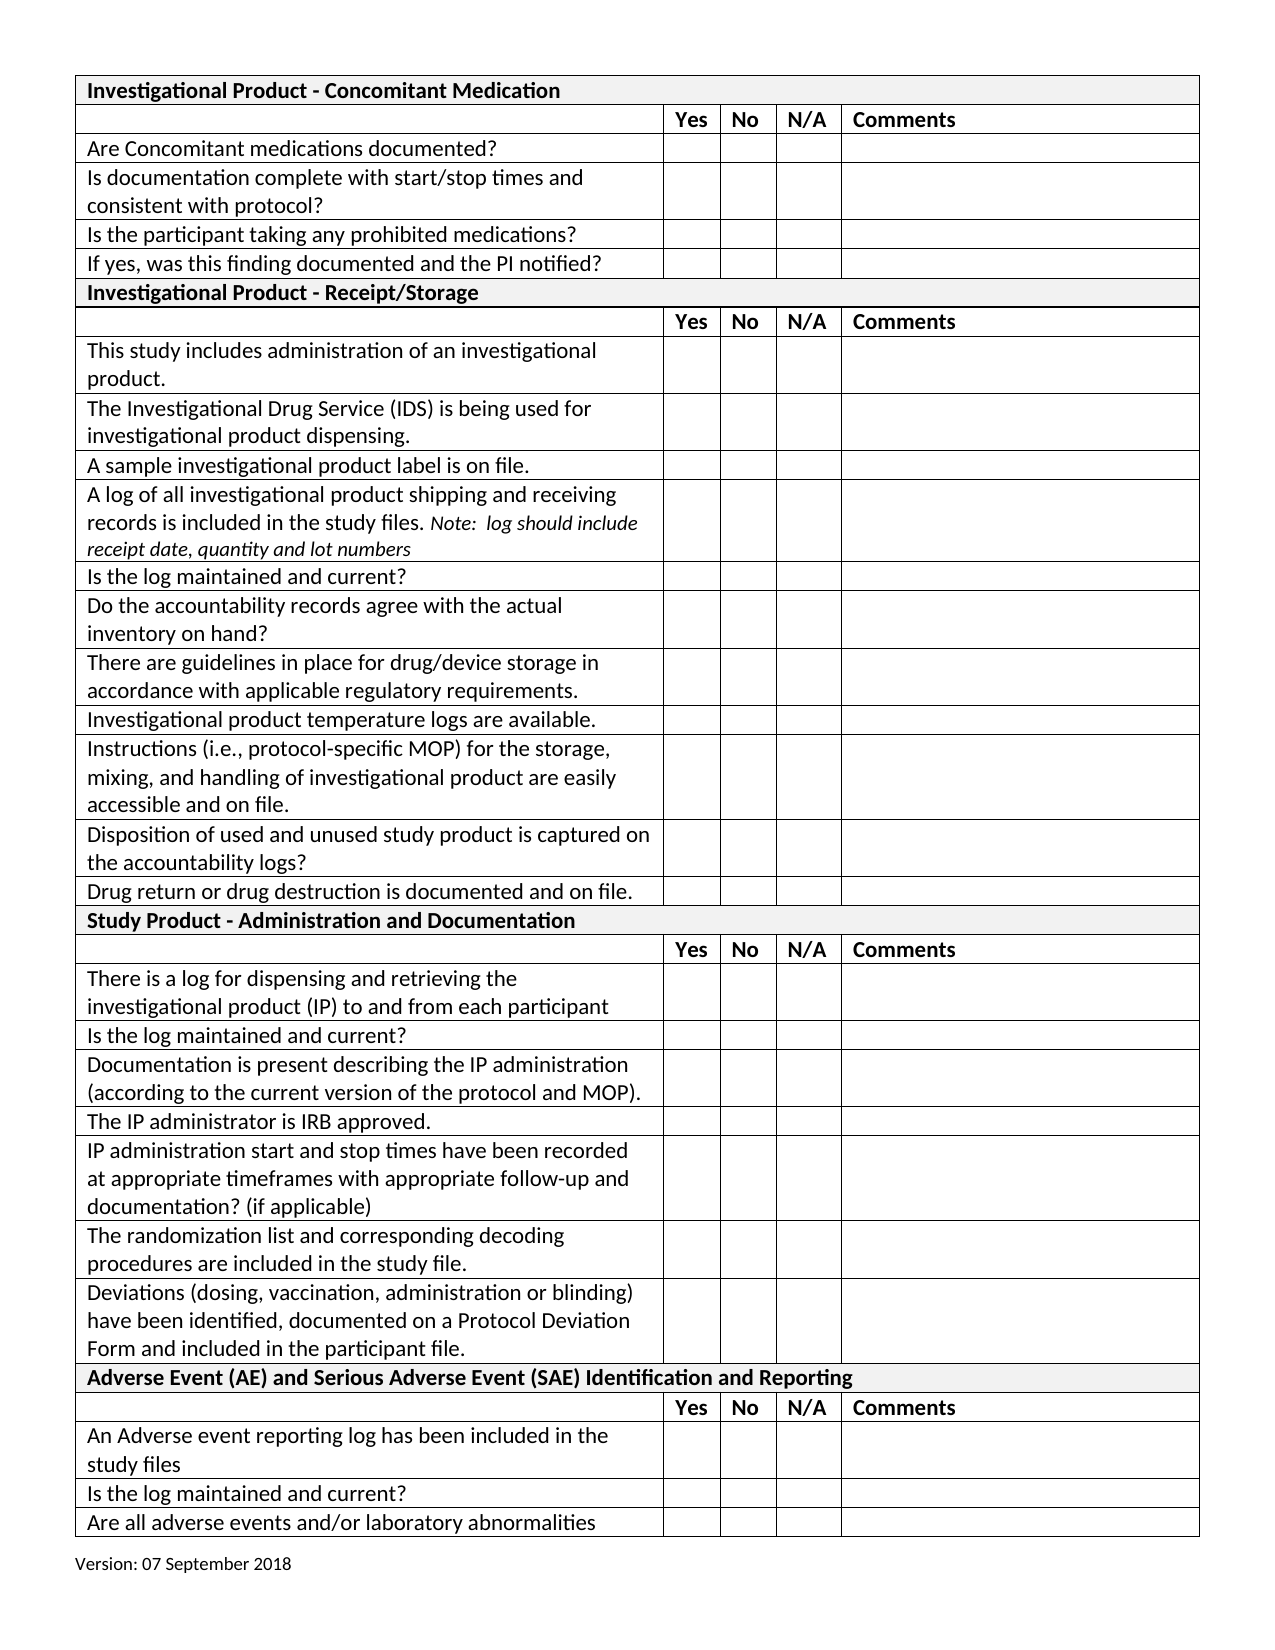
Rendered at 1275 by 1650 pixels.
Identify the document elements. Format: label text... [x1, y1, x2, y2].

table_cell Is the log maintained and current? [76, 1479, 663, 1507]
table_cell [721, 820, 776, 876]
table_cell [777, 877, 841, 905]
table_cell [721, 735, 776, 819]
table_cell [777, 1279, 841, 1362]
table_cell [777, 706, 841, 733]
table_cell [777, 1479, 841, 1507]
table_cell N/A [777, 308, 841, 336]
table_cell [842, 735, 1199, 819]
table_cell Documentation is present describing the IP administration (according to the current version of the protocol and MOP). [76, 1050, 663, 1106]
table_cell [721, 1021, 776, 1049]
table_cell No [721, 308, 776, 336]
table_cell [777, 451, 841, 479]
table_cell [842, 1422, 1199, 1478]
table_cell [664, 820, 720, 876]
table_cell [842, 220, 1199, 248]
table_cell Investigational Product - Receipt/Storage [76, 279, 1199, 306]
table_cell [721, 337, 776, 393]
table_cell [842, 562, 1199, 590]
table_cell [777, 1050, 841, 1106]
table_cell [721, 163, 776, 219]
table_cell [664, 1107, 720, 1135]
table_cell [777, 480, 841, 561]
table_cell [777, 163, 841, 219]
table_cell The IP administrator is IRB approved. [76, 1107, 663, 1135]
table_cell Investigational Product - Concomitant Medication [76, 76, 1199, 104]
table_cell [664, 163, 720, 219]
table_cell [76, 105, 663, 133]
table_cell [842, 451, 1199, 479]
table_cell [664, 220, 720, 248]
table_cell Comments [842, 1393, 1199, 1421]
table_cell [721, 1422, 776, 1478]
table_cell [664, 337, 720, 393]
table_cell N/A [777, 1393, 841, 1421]
table_cell [842, 337, 1199, 393]
table_cell [721, 451, 776, 479]
table_cell [664, 591, 720, 647]
table_cell [842, 134, 1199, 162]
table_cell [721, 1050, 776, 1106]
table_cell Comments [842, 308, 1199, 336]
table_cell No [721, 935, 776, 963]
table_cell [721, 480, 776, 561]
table_cell Is the log maintained and current? [76, 562, 663, 590]
table_cell Deviations (dosing, vaccination, administration or blinding) have been identified, documented on a Protocol Deviation Form and included in the participant file. [76, 1279, 663, 1362]
table_cell [76, 1393, 663, 1421]
table_cell [842, 1107, 1199, 1135]
table_cell [664, 877, 720, 905]
table_cell Comments [842, 935, 1199, 963]
table_cell No [721, 105, 776, 133]
table_cell Do the accountability records agree with the actual inventory on hand? [76, 591, 663, 647]
table_cell [842, 649, 1199, 704]
table_cell [777, 591, 841, 647]
table_cell [777, 562, 841, 590]
table_cell [842, 1050, 1199, 1106]
table_cell [664, 394, 720, 450]
table_cell [721, 1107, 776, 1135]
table_cell [664, 964, 720, 1020]
table_cell Adverse Event (AE) and Serious Adverse Event (SAE) Identification and Reporting [76, 1364, 1199, 1392]
table_cell Investigational product temperature logs are available. [76, 706, 663, 733]
table_cell [664, 451, 720, 479]
table_cell Yes [664, 935, 720, 963]
table_cell [842, 591, 1199, 647]
table_cell [777, 249, 841, 277]
table_cell [777, 1136, 841, 1220]
table_cell Is the participant taking any prohibited medications? [76, 220, 663, 248]
table_cell [777, 1422, 841, 1478]
table_cell [842, 394, 1199, 450]
table_cell [842, 964, 1199, 1020]
table_cell If yes, was this finding documented and the PI notified? [76, 249, 663, 277]
table_cell [76, 308, 663, 336]
table_cell [721, 1479, 776, 1507]
table_cell [842, 1279, 1199, 1362]
table_cell [664, 249, 720, 277]
table_cell [664, 1021, 720, 1049]
table_cell [721, 220, 776, 248]
table_cell [721, 649, 776, 704]
table_cell No [721, 1393, 776, 1421]
table_cell [664, 1508, 720, 1536]
table_cell [664, 649, 720, 704]
table_cell [777, 1021, 841, 1049]
table_cell [842, 1021, 1199, 1049]
table_cell [777, 735, 841, 819]
table_cell Are Concomitant medications documented? [76, 134, 663, 162]
table_cell [721, 249, 776, 277]
table_cell [664, 1221, 720, 1277]
table_cell [777, 1221, 841, 1277]
table_cell [777, 134, 841, 162]
table_cell An Adverse event reporting log has been included in the study files [76, 1422, 663, 1478]
table_cell [842, 1508, 1199, 1536]
table_cell [777, 1508, 841, 1536]
table_cell [721, 877, 776, 905]
table_cell [721, 964, 776, 1020]
table_cell Instructions (i.e., protocol-specific MOP) for the storage, mixing, and handling of investigational product are easily accessible and on file. [76, 735, 663, 819]
table_cell [664, 1050, 720, 1106]
table_cell [664, 480, 720, 561]
table_cell [721, 1221, 776, 1277]
table_cell [721, 134, 776, 162]
table_cell [777, 964, 841, 1020]
table_cell [777, 649, 841, 704]
table_cell The randomization list and corresponding decoding procedures are included in the study file. [76, 1221, 663, 1277]
table_cell [777, 1107, 841, 1135]
table_cell [842, 877, 1199, 905]
table_cell [721, 591, 776, 647]
table_cell [721, 562, 776, 590]
table_cell Yes [664, 308, 720, 336]
table_cell N/A [777, 935, 841, 963]
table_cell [76, 1508, 663, 1536]
table_cell [76, 935, 663, 963]
table_cell [664, 562, 720, 590]
table_cell This study includes administration of an investigational product. [76, 337, 663, 393]
table_cell Is documentation complete with start/stop times and consistent with protocol? [76, 163, 663, 219]
table_cell [664, 1422, 720, 1478]
table_cell [842, 1136, 1199, 1220]
table_cell [721, 1136, 776, 1220]
table_cell [664, 1136, 720, 1220]
table_cell The Investigational Drug Service (IDS) is being used for investigational product dispensing. [76, 394, 663, 450]
table_cell [842, 163, 1199, 219]
table_cell [721, 706, 776, 733]
table_cell [664, 706, 720, 733]
table_cell Comments [842, 105, 1199, 133]
table_cell There are guidelines in place for drug/device storage in accordance with applicable regulatory requirements. [76, 649, 663, 704]
table_cell Yes [664, 1393, 720, 1421]
table_cell [842, 480, 1199, 561]
table_cell [777, 820, 841, 876]
table_cell [842, 706, 1199, 733]
table_cell [664, 735, 720, 819]
table_cell [842, 1479, 1199, 1507]
table_cell Study Product - Administration and Documentation [76, 906, 1199, 934]
table_cell A log of all investigational product shipping and receiving records is included in the study files. Note: log should include receipt date, quantity and lot numbers [76, 480, 663, 561]
table_cell Disposition of used and unused study product is captured on the accountability logs? [76, 820, 663, 876]
table_cell [777, 394, 841, 450]
table_cell [842, 249, 1199, 277]
table_cell Is the log maintained and current? [76, 1021, 663, 1049]
table_cell [842, 1221, 1199, 1277]
table_cell A sample investigational product label is on file. [76, 451, 663, 479]
table_cell [777, 337, 841, 393]
table_cell There is a log for dispensing and retrieving the investigational product (IP) to and from each participant [76, 964, 663, 1020]
table_cell [664, 1279, 720, 1362]
table_cell [664, 1479, 720, 1507]
table_cell [842, 820, 1199, 876]
table_cell Drug return or drug destruction is documented and on file. [76, 877, 663, 905]
table_cell [777, 220, 841, 248]
table_cell Yes [664, 105, 720, 133]
table_cell [664, 134, 720, 162]
table_cell N/A [777, 105, 841, 133]
table_cell [721, 1279, 776, 1362]
table_cell IP administration start and stop times have been recorded at appropriate timeframes with appropriate follow-up and documentation? (if applicable) [76, 1136, 663, 1220]
table_cell [721, 394, 776, 450]
table_cell [721, 1508, 776, 1536]
